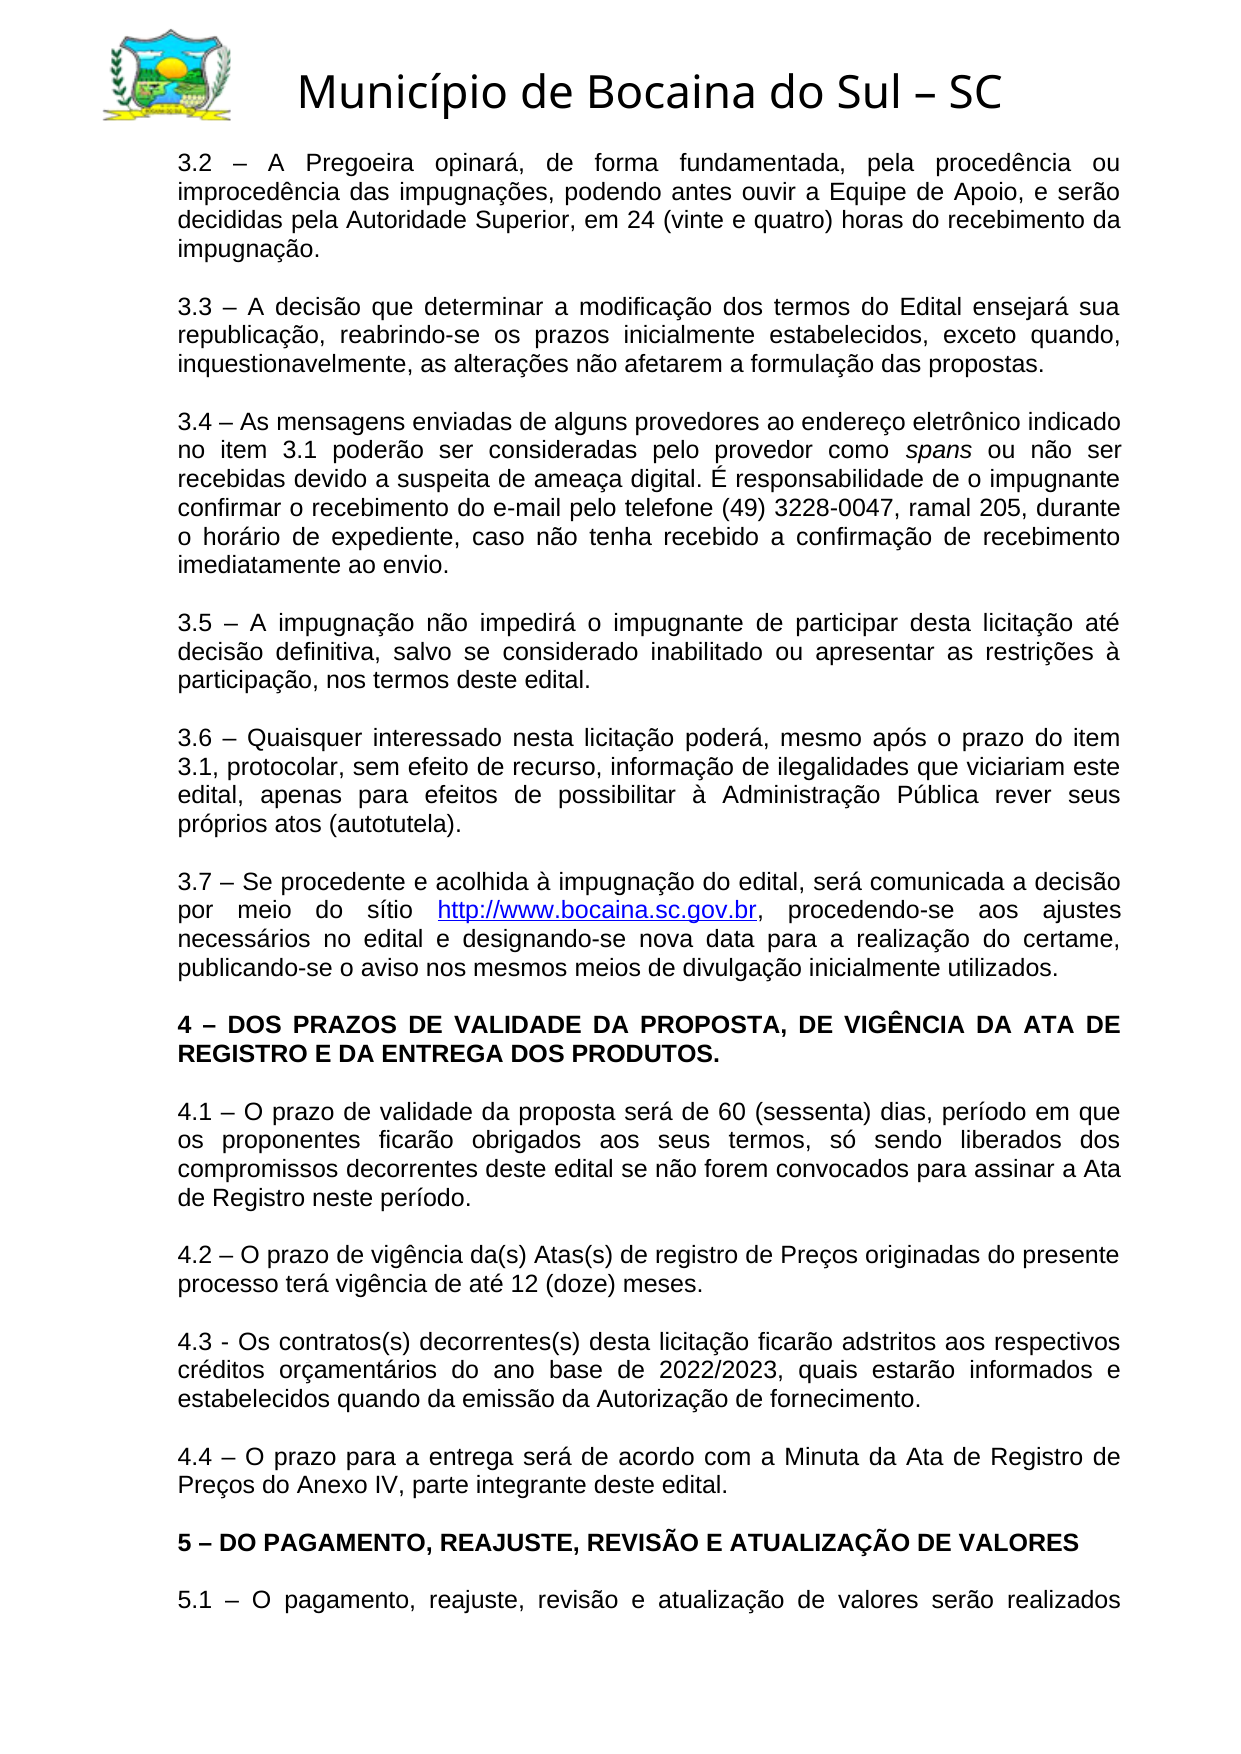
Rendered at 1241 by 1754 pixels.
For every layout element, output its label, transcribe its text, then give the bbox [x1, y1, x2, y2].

text 4.4 – O prazo para a entrega será de acordo com a Minuta da Ata de Registro de Preços do Anexo IV, parte integrante deste edital. [177, 1441, 1122, 1499]
text 4 – DOS PRAZOS DE VALIDADE DA PROPOSTA, DE VIGÊNCIA DA ATA DE REGISTRO E DA ENTREGA DOS PRODUTOS. [177, 1010, 1122, 1068]
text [177, 1585, 1122, 1614]
text 4.2 – O prazo de vigência da(s) Atas(s) de registro de Preços originadas do presente processo terá vigência de até 12 (doze) meses. [177, 1240, 1122, 1298]
text 5 – DO PAGAMENTO, REAJUSTE, REVISÃO E ATUALIZAÇÃO DE VALORES [177, 1528, 1122, 1556]
text 3.5 – A impugnação não impedirá o impugnante de participar desta licitação até decisão definitiva, salvo se considerado inabilitado ou apresentar as restrições à participação, nos termos deste edital. [177, 608, 1122, 694]
text 3.6 – Quaisquer interessado nesta licitação poderá, mesmo após o prazo do item 3.1, protocolar, sem efeito de recurso, informação de ilegalidades que viciariam este edital, apenas para efeitos de possibilitar à Administração Pública rever seus próprios atos (autotutela). [177, 723, 1122, 838]
text 3.3 – A decisão que determinar a modificação dos termos do Edital ensejará sua republicação, reabrindo-se os prazos inicialmente estabelecidos, exceto quando, inquestionavelmente, as alterações não afetarem a formulação das propostas. [177, 291, 1122, 378]
text 4.3 - Os contratos(s) decorrentes(s) desta licitação ficarão adstritos aos respectivos créditos orçamentários do ano base de 2022/2023, quais estarão informados e estabelecidos quando da emissão da Autorização de fornecimento. [177, 1326, 1122, 1413]
picture [102, 20, 231, 127]
text 3.2 – A Pregoeira opinará, de forma fundamentada, pela procedência ou improcedência das impugnações, podendo antes ouvir a Equipe de Apoio, e serão decididas pela Autoridade Superior, em 24 (vinte e quatro) horas do recebimento da impugnação. [177, 148, 1122, 263]
text 3.4 – As mensagens enviadas de alguns provedores ao endereço eletrônico indicado no item 3.1 poderão ser consideradas pelo provedor como spans ou não ser recebidas devido a suspeita de ameaça digital. É responsabilidade de o impugnante confirmar o recebimento do e-mail pelo telefone (49) 3228-0047, ramal 205, durante o horário de expediente, caso não tenha recebido a confirmação de recebimento imediatamente ao envio. [177, 406, 1122, 579]
text 3.7 – Se procedente e acolhida à impugnação do edital, será comunicada a decisão por meio do sítio http://www.bocaina.sc.gov.br, procedendo-se aos ajustes necessários no edital e designando-se nova data para a realização do certame, publicando-se o aviso nos mesmos meios de divulgação inicialmente utilizados. [177, 866, 1122, 981]
text 4.1 – O prazo de validade da proposta será de 60 (sessenta) dias, período em que os proponentes ficarão obrigados aos seus termos, só sendo liberados dos compromissos decorrentes deste edital se não forem convocados para assinar a Ata de Registro neste período. [177, 1096, 1122, 1211]
